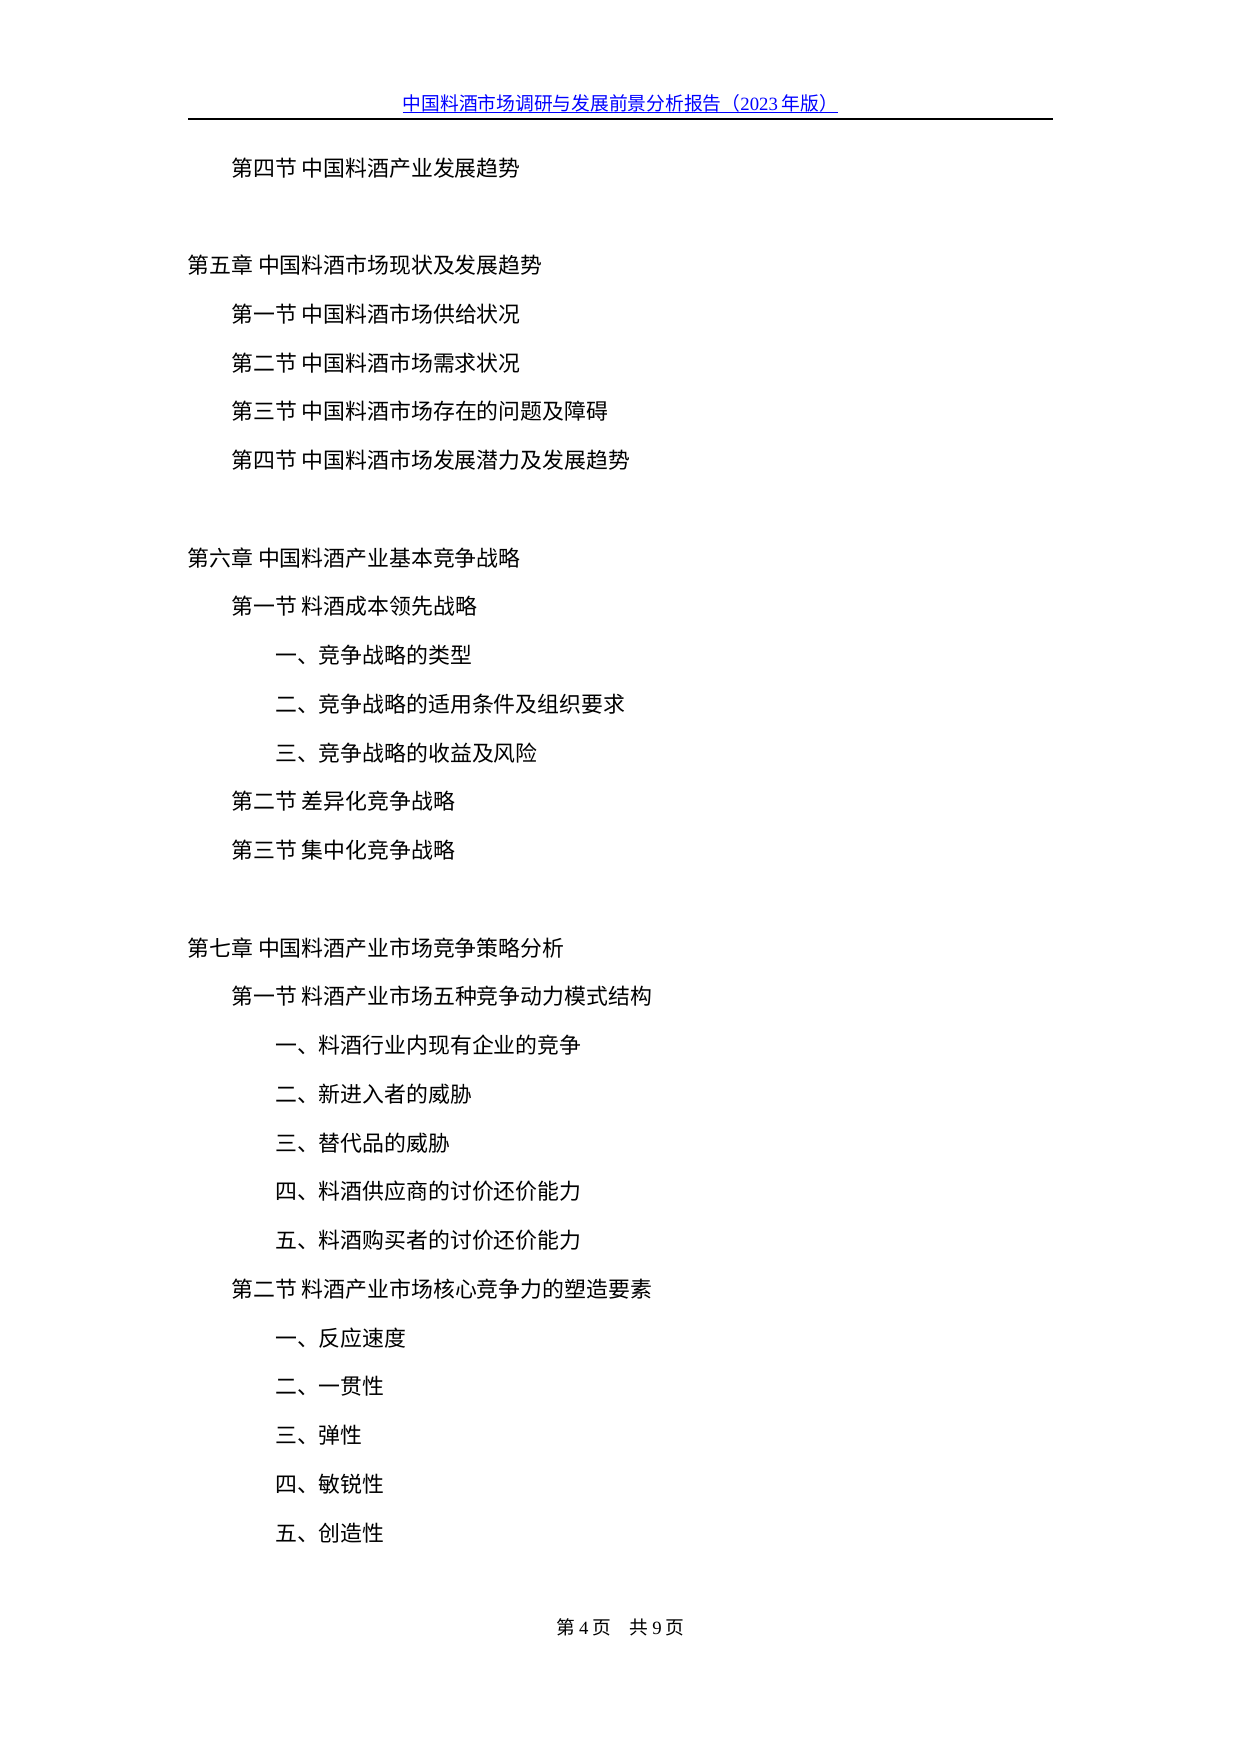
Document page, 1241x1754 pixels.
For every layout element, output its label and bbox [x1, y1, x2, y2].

text [187, 150, 1053, 1548]
